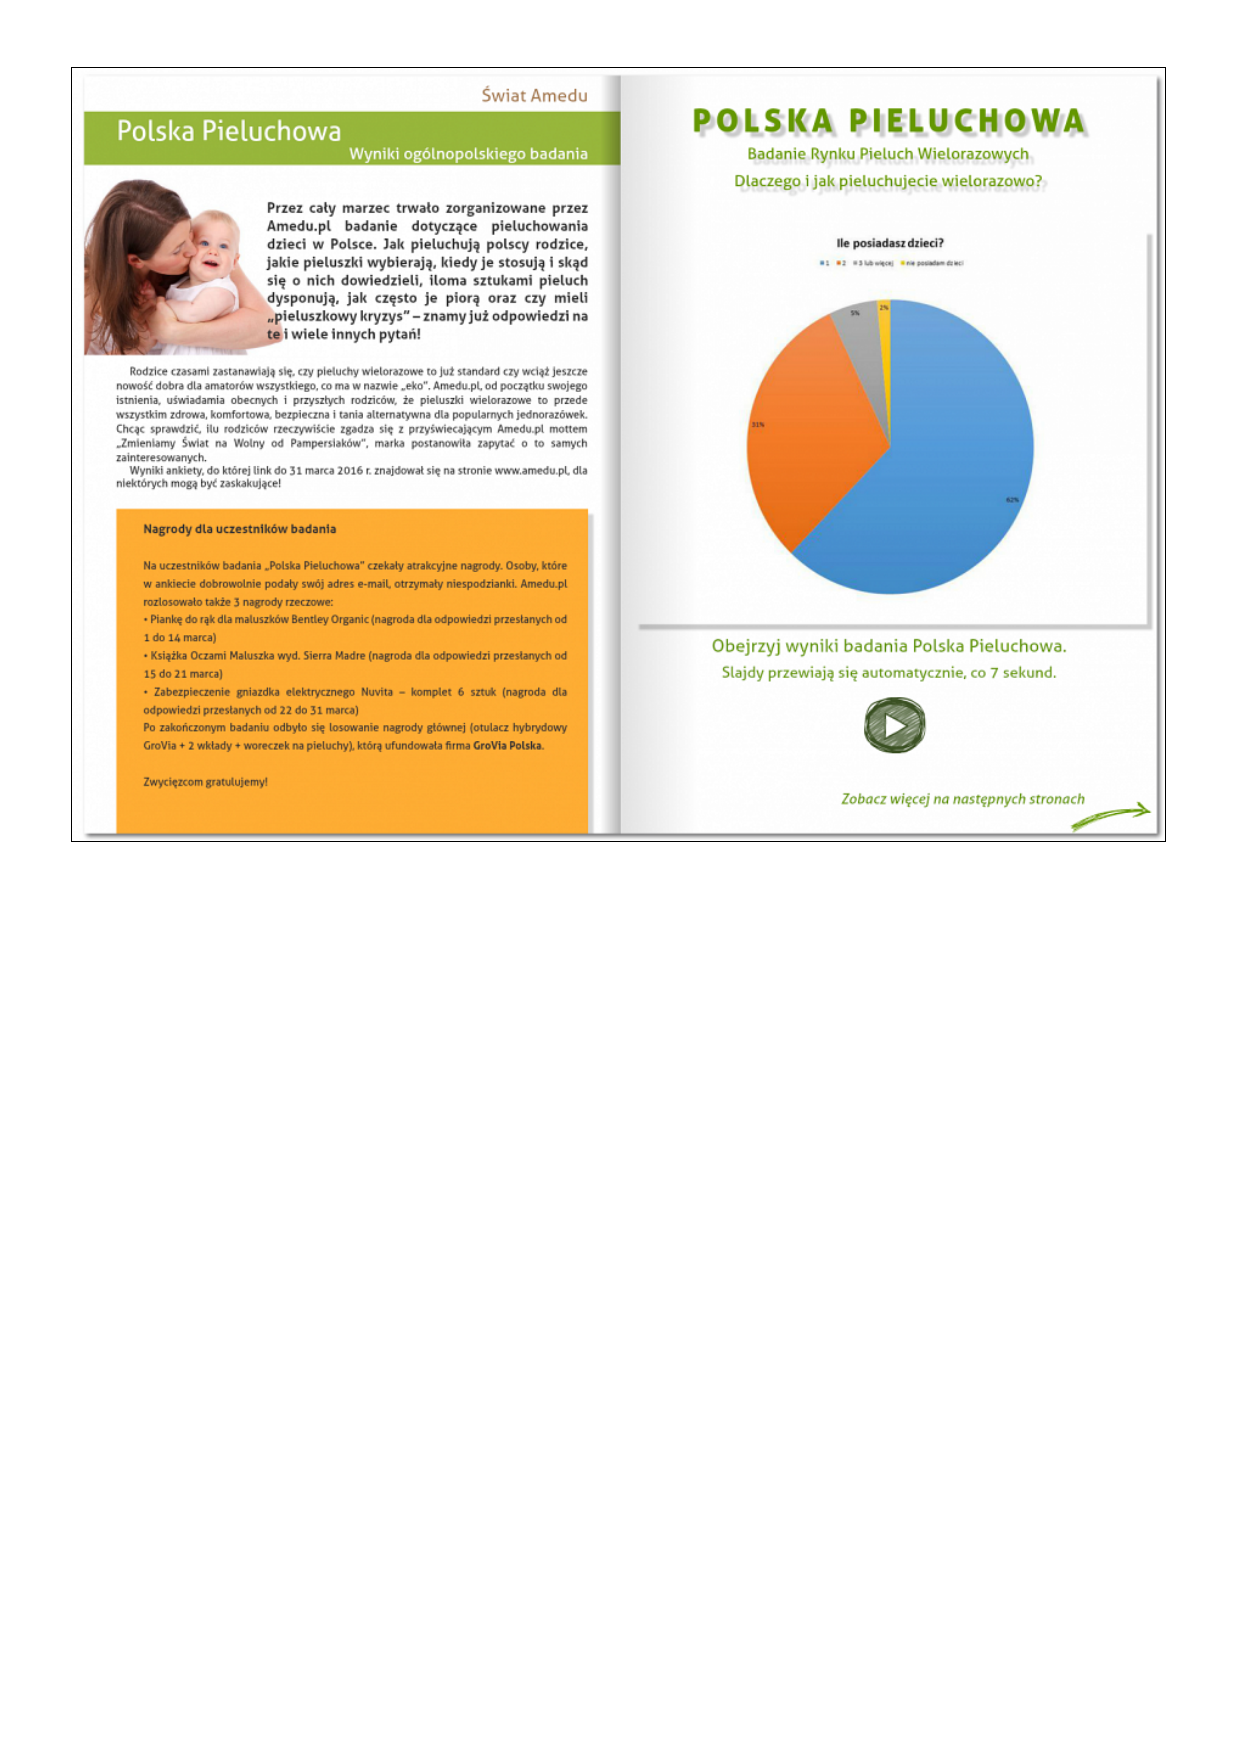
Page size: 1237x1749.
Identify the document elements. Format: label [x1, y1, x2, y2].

picture [72, 68, 1165, 841]
